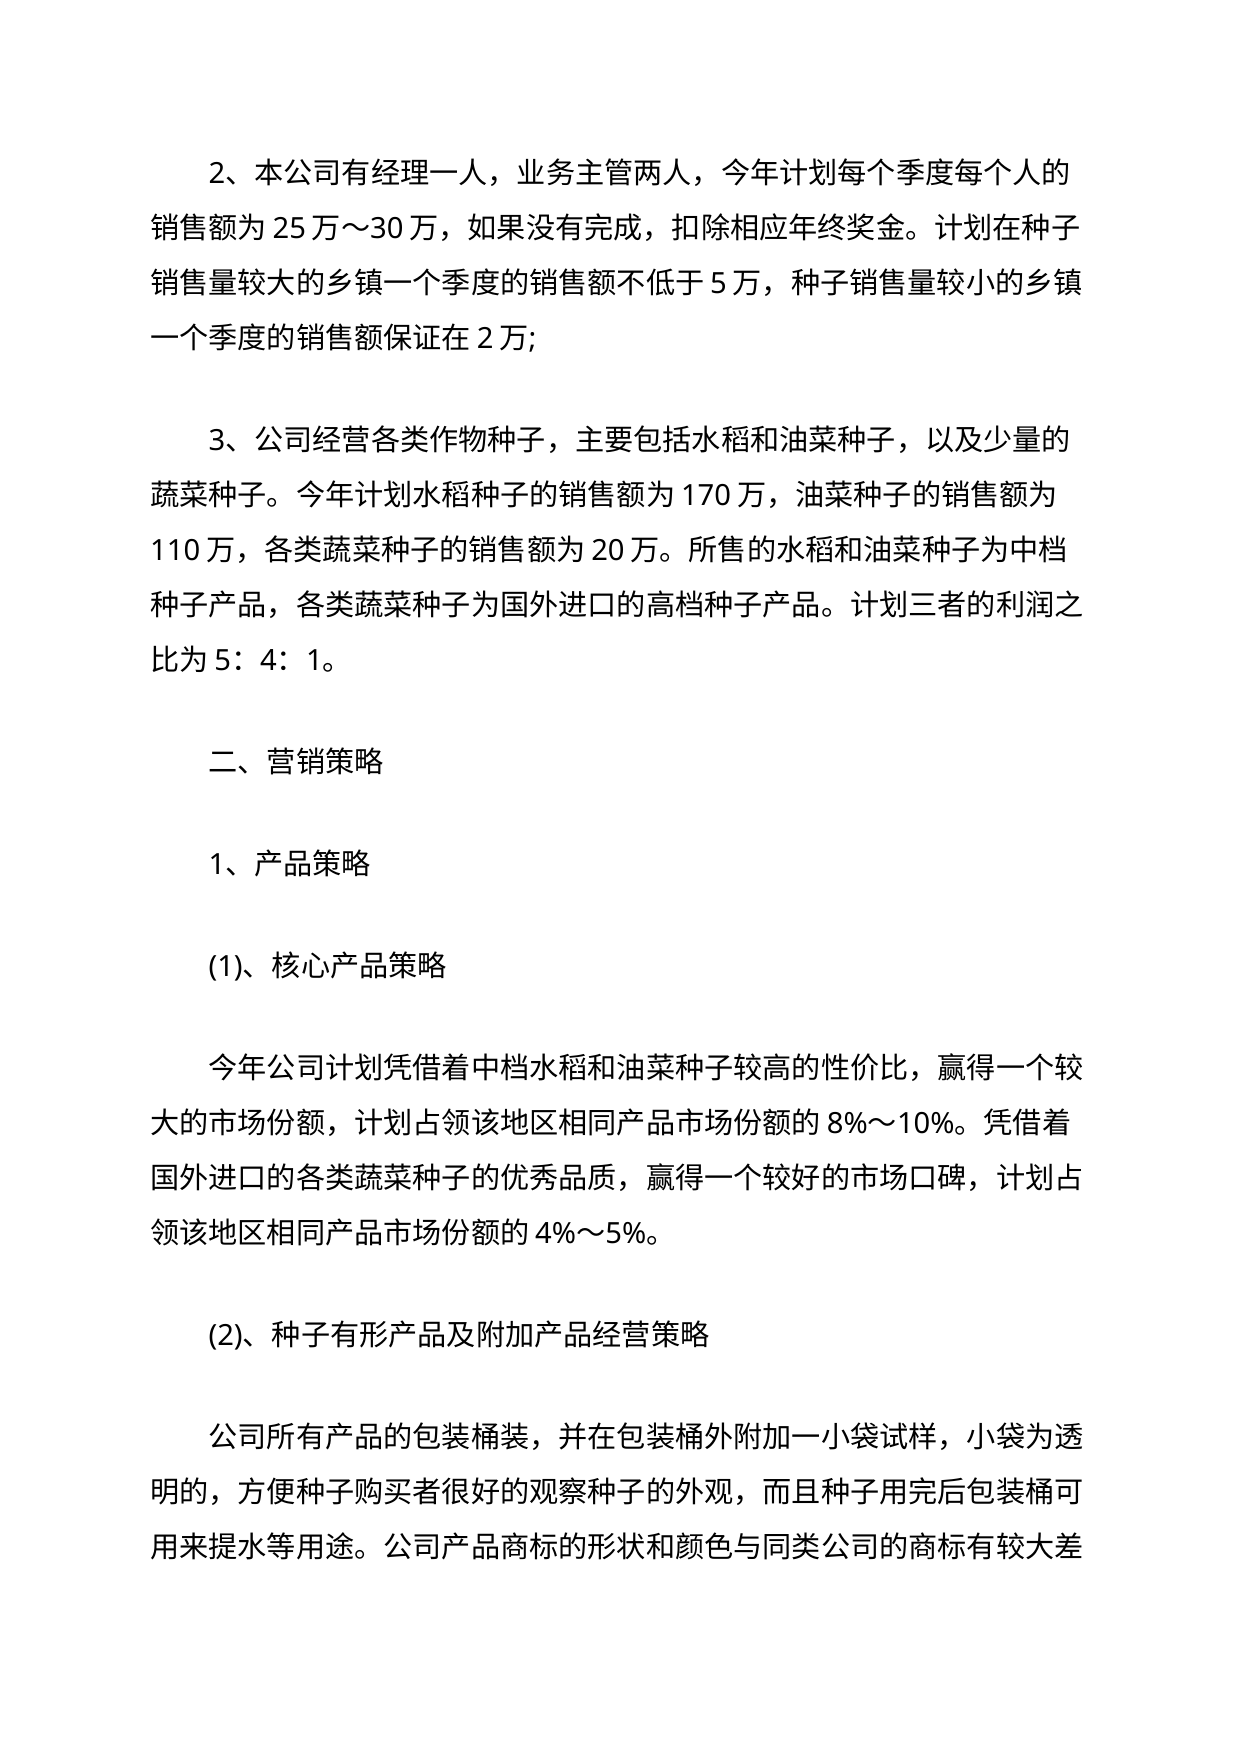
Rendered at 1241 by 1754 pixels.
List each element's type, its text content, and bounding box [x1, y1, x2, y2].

text 今年公司计划凭借着中档水稻和油菜种子较高的性价比，赢得一个较大的市场份额，计划占领该地区相同产品市场份额的8%～10%。凭借着国外进口的各类蔬菜种子的优秀品质，赢得一个较好的市场口碑，计划占领该地区相同产品市场份额的4%～5%。 [150, 1044, 1090, 1252]
text 2、本公司有经理一人，业务主管两人，今年计划每个季度每个人的销售额为25万～30万，如果没有完成，扣除相应年终奖金。计划在种子销售量较大的乡镇一个季度的销售额不低于5万，种子销售量较小的乡镇一个季度的销售额保证在2万; [150, 150, 1090, 357]
text (2)、种子有形产品及附加产品经营策略 [150, 1311, 1090, 1354]
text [150, 1413, 1090, 1565]
text (1)、核心产品策略 [150, 943, 1090, 985]
text 二、营销策略 [150, 739, 1090, 781]
text 3、公司经营各类作物种子，主要包括水稻和油菜种子，以及少量的蔬菜种子。今年计划水稻种子的销售额为170万，油菜种子的销售额为110万，各类蔬菜种子的销售额为20万。所售的水稻和油菜种子为中档种子产品，各类蔬菜种子为国外进口的高档种子产品。计划三者的利润之比为5：4：1。 [150, 417, 1090, 679]
text 1、产品策略 [150, 841, 1090, 883]
